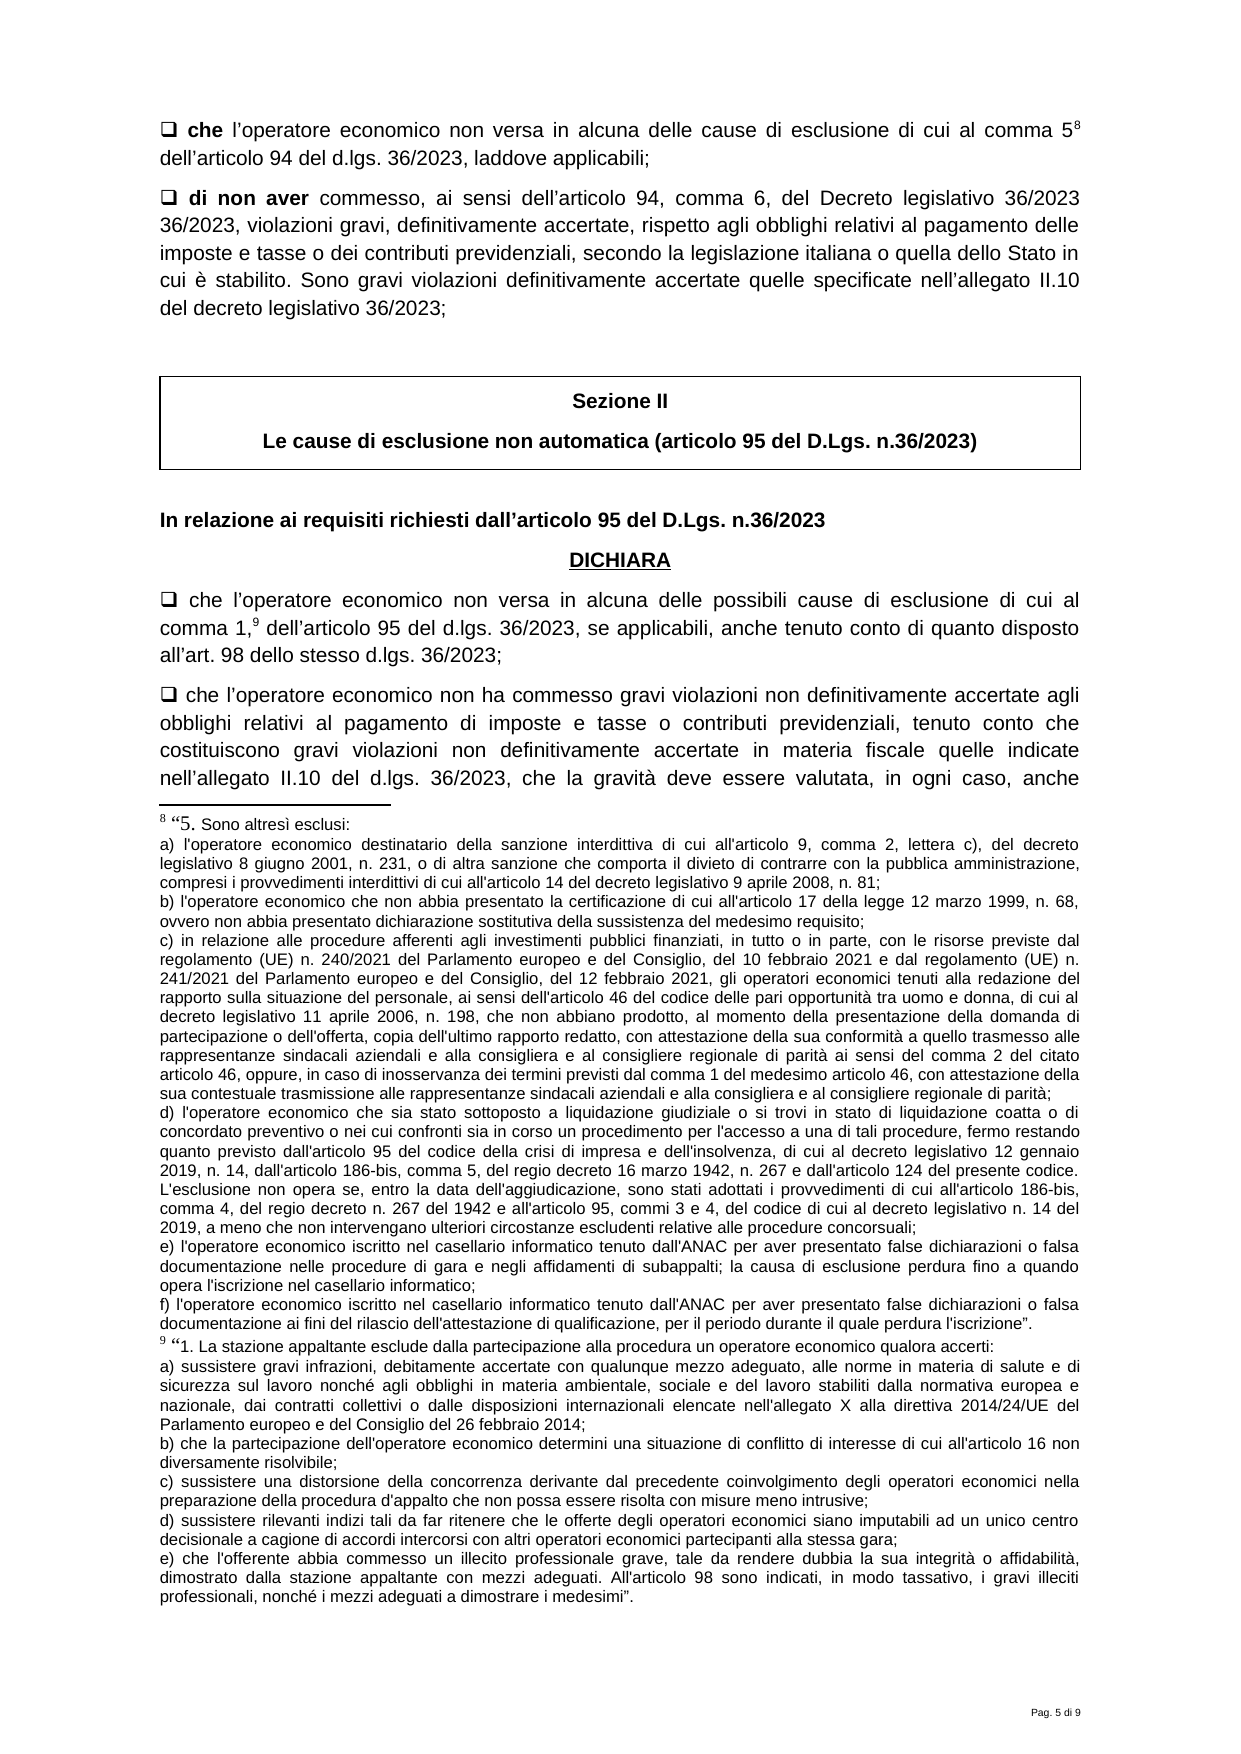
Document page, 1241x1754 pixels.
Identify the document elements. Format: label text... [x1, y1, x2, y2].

text In relazione ai requisiti richiesti dall’articolo 95 del D.Lgs. n.36/2023 [159, 508, 1081, 532]
text di non aver commesso, ai sensi dell’articolo 94, comma 6, del Decreto legislativo 36/2023 36/2023, violazioni gravi, definitivamente accertate, rispetto agli obblighi relativi al pagamento delle imposte e tasse o dei contributi previdenziali, secondo la legislazione italiana o quella dello Stato in cui è stabilito. Sono gravi violazioni definitivamente accertate quelle specificate nell’allegato II.10 del decreto legislativo 36/2023; [159, 186, 1081, 320]
text che l’operatore economico non ha commesso gravi violazioni non definitivamente accertate agli obblighi relativi al pagamento di imposte e tasse o contributi previdenziali, tenuto conto che costituiscono gravi violazioni non definitivamente accertate in materia fiscale quelle indicate nell’allegato II.10 del d.lgs. 36/2023, che la gravità deve essere valutata, in ogni caso, anche tenendo conto del valore dell’appalto e che la causa di esclusione non si applica quando l’operatore economico ha ottemperato ai suoi obblighi pagando o impegnandosi in modo vincolante a pagare le imposte o i contributi previdenziali dovuti, compresi eventuali interessi o sanzioni, oppure quando il debito tributario o previdenziale sia comunque integralmente estinto, purché l’estinzione, il pagamento o l’impegno si siano perfezionati anteriormente alla scadenza del termine di presentazione dell’offerta, oppure nel caso in cui l’operatore economico abbia compensato il debito tributario con crediti certificati vantati nei confronti della P.A. [159, 683, 1081, 789]
text che l’operatore economico non versa in alcuna delle cause di esclusione di cui al comma 5 dell’articolo 94 del d.lgs. 36/2023, laddove applicabili; [159, 118, 1081, 170]
text DICHIARA [159, 548, 1081, 572]
text che l’operatore economico non versa in alcuna delle possibili cause di esclusione di cui al comma 1, dell’articolo 95 del d.lgs. 36/2023, se applicabili, anche tenuto conto di quanto disposto all’art. 98 dello stesso d.lgs. 36/2023; [159, 588, 1081, 667]
table_header Sezione II Le cause di esclusione non automatica (articolo 95 del D.Lgs. n.36/2023) [161, 377, 1080, 469]
